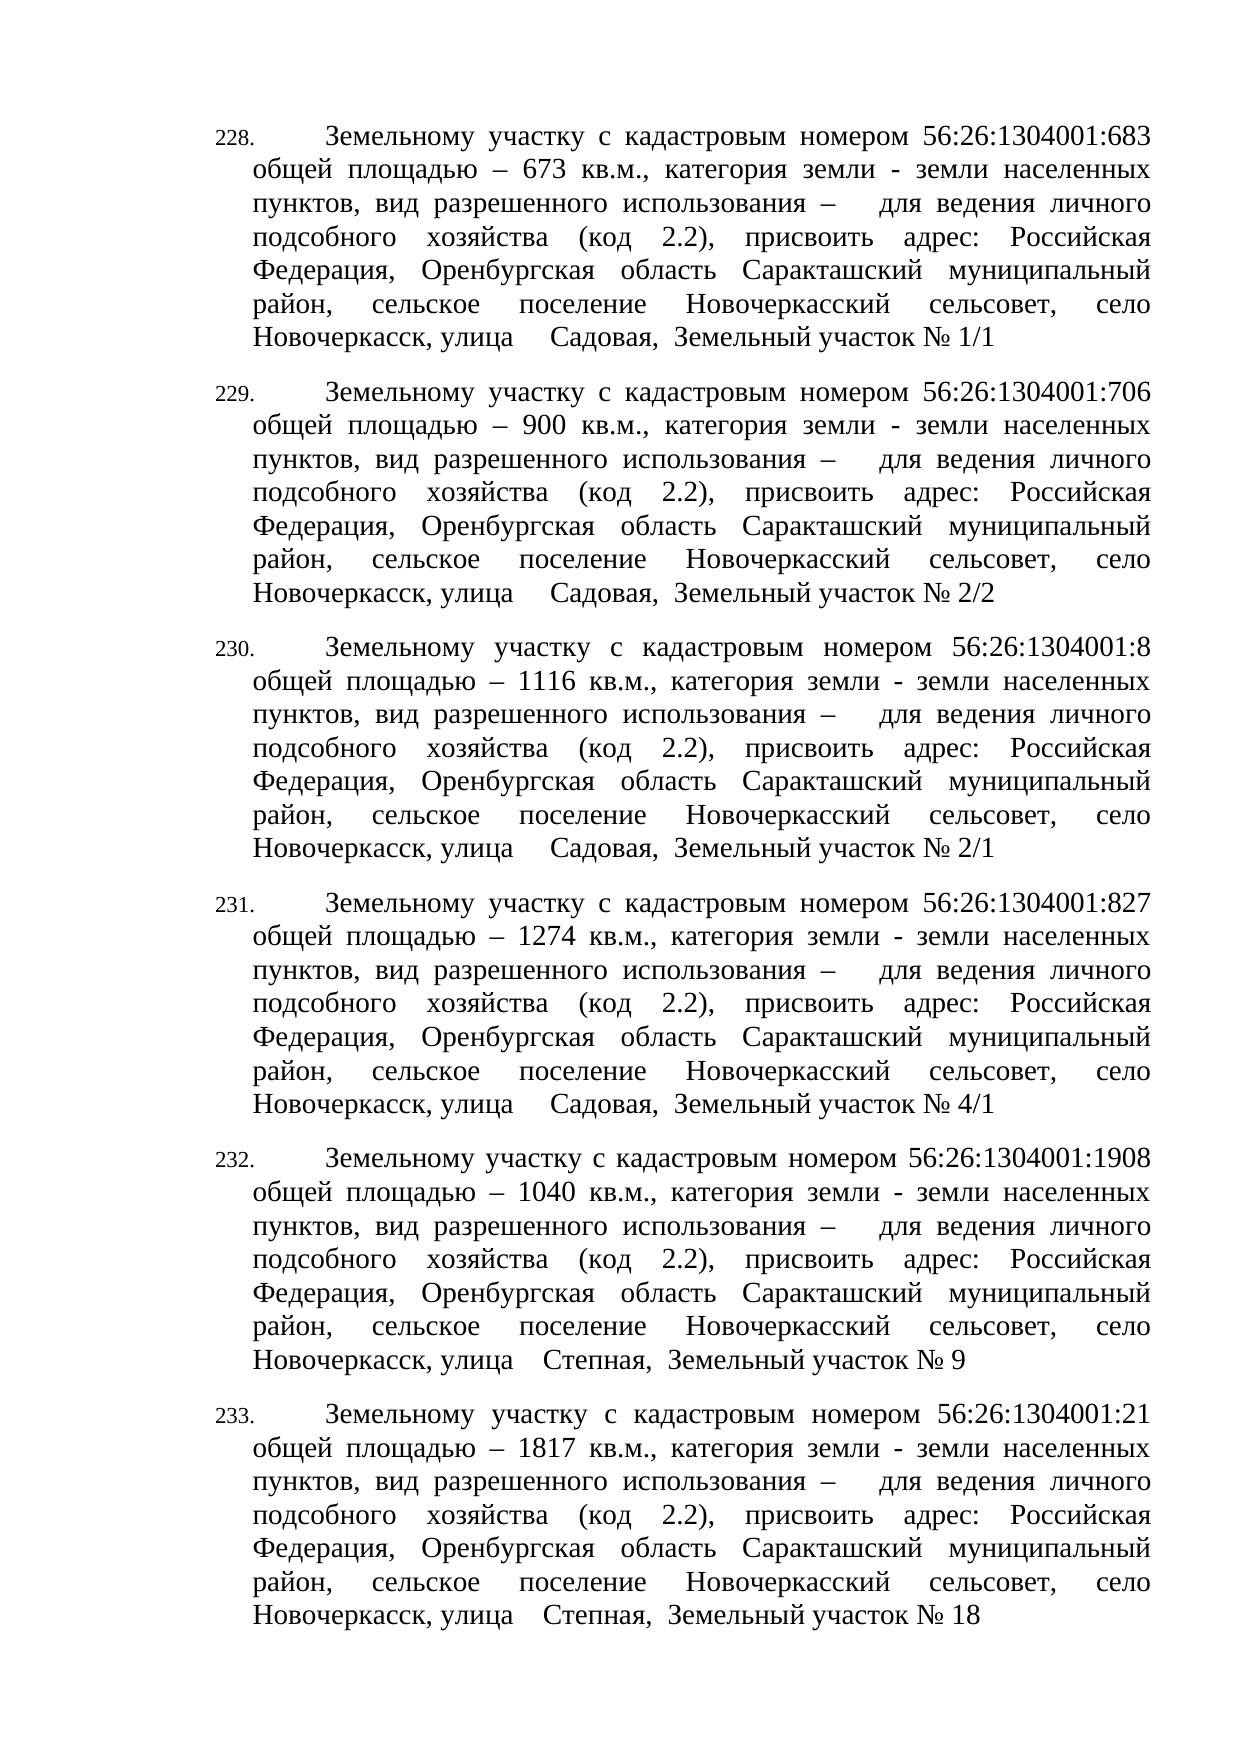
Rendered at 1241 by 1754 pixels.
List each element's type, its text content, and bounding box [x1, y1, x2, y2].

list Земельному участку с кадастровым номером 56:26:1304001:706 общей площадью – 900 кв.м., категория земли - земли населенных пунктов, вид разрешенного использования – для ведения личного подсобного хозяйства (код 2.2), присвоить адрес: Российская Федерация, Оренбургская область Саракташский муниципальный район, сельское поселение Новочеркасский сельсовет, село Новочеркасск, улица Садовая, Земельный участок № 2/2 [215, 374, 1152, 608]
list Земельному участку с кадастровым номером 56:26:1304001:21 общей площадью – 1817 кв.м., категория земли - земли населенных пунктов, вид разрешенного использования – для ведения личного подсобного хозяйства (код 2.2), присвоить адрес: Российская Федерация, Оренбургская область Саракташский муниципальный район, сельское поселение Новочеркасский сельсовет, село Новочеркасск, улица Степная, Земельный участок № 18 [215, 1396, 1152, 1631]
list Земельному участку с кадастровым номером 56:26:1304001:1908 общей площадью – 1040 кв.м., категория земли - земли населенных пунктов, вид разрешенного использования – для ведения личного подсобного хозяйства (код 2.2), присвоить адрес: Российская Федерация, Оренбургская область Саракташский муниципальный район, сельское поселение Новочеркасский сельсовет, село Новочеркасск, улица Степная, Земельный участок № 9 [215, 1141, 1152, 1375]
list Земельному участку с кадастровым номером 56:26:1304001:8 общей площадью – 1116 кв.м., категория земли - земли населенных пунктов, вид разрешенного использования – для ведения личного подсобного хозяйства (код 2.2), присвоить адрес: Российская Федерация, Оренбургская область Саракташский муниципальный район, сельское поселение Новочеркасский сельсовет, село Новочеркасск, улица Садовая, Земельный участок № 2/1 [215, 629, 1152, 864]
list Земельному участку с кадастровым номером 56:26:1304001:683 общей площадью – 673 кв.м., категория земли - земли населенных пунктов, вид разрешенного использования – для ведения личного подсобного хозяйства (код 2.2), присвоить адрес: Российская Федерация, Оренбургская область Саракташский муниципальный район, сельское поселение Новочеркасский сельсовет, село Новочеркасск, улица Садовая, Земельный участок № 1/1 [215, 118, 1152, 353]
list Земельному участку с кадастровым номером 56:26:1304001:827 общей площадью – 1274 кв.м., категория земли - земли населенных пунктов, вид разрешенного использования – для ведения личного подсобного хозяйства (код 2.2), присвоить адрес: Российская Федерация, Оренбургская область Саракташский муниципальный район, сельское поселение Новочеркасский сельсовет, село Новочеркасск, улица Садовая, Земельный участок № 4/1 [215, 885, 1152, 1120]
